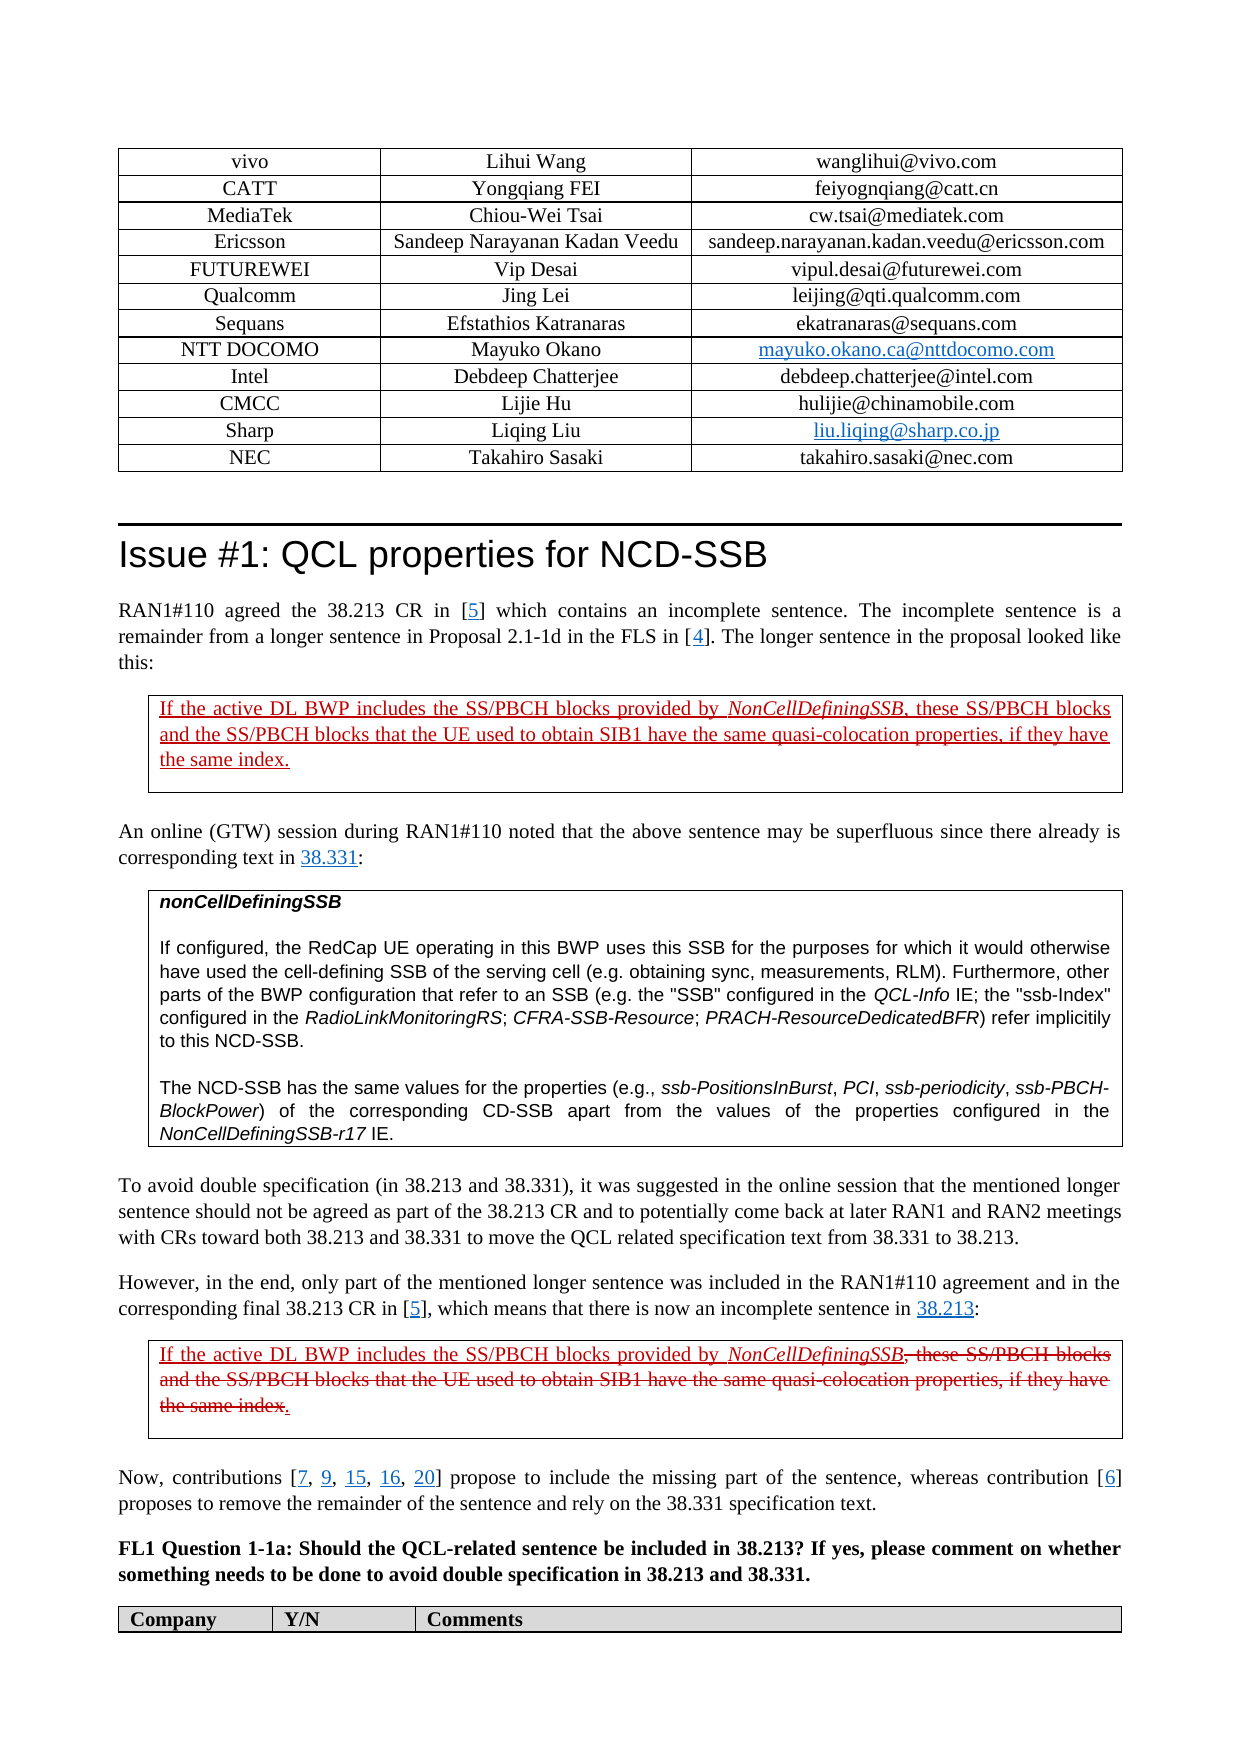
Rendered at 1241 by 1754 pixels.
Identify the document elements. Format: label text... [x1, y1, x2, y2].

text However, in the end, only part of the mentioned longer sentence was included in the RAN1#110 agreement and in the corresponding final 38.213 CR in [5], which means that there is now an incomplete sentence in 38.213: [118, 1270, 1122, 1320]
table_cell Jing Lei [381, 284, 691, 309]
table_cell mayuko.okano.ca@nttdocomo.com [692, 338, 1122, 363]
table_cell vipul.desai@futurewei.com [692, 256, 1122, 282]
table_cell Chiou-Wei Tsai [381, 203, 691, 228]
table_cell Lihui Wang [381, 149, 691, 174]
table_header Company [119, 1607, 272, 1631]
table_cell CMCC [119, 391, 380, 417]
table_cell takahiro.sasaki@nec.com [692, 445, 1122, 471]
text FL1 Question 1-1a: Should the QCL-related sentence be included in 38.213? If yes, please comment on whether something needs to be done to avoid double specification in 38.213 and 38.331. [118, 1536, 1122, 1586]
table_header Comments [416, 1607, 1121, 1631]
table_cell sandeep.narayanan.kadan.veedu@ericsson.com [692, 230, 1122, 255]
table_cell Sharp [119, 418, 380, 444]
table_cell Qualcomm [119, 284, 380, 309]
table_cell Lijie Hu [381, 391, 691, 417]
table_cell ekatranaras@sequans.com [692, 310, 1122, 336]
table_cell Sandeep Narayanan Kadan Veedu [381, 230, 691, 255]
table_cell leijing@qti.qualcomm.com [692, 284, 1122, 309]
table_cell NEC [119, 445, 380, 471]
subtitle Issue #1: QCL properties for NCD-SSB [118, 526, 1122, 576]
table_cell hulijie@chinamobile.com [692, 391, 1122, 417]
table_cell cw.tsai@mediatek.com [692, 203, 1122, 228]
table_cell NTT DOCOMO [119, 338, 380, 363]
table_cell Efstathios Katranaras [381, 310, 691, 336]
table_header nonCellDefiningSSB If configured, the RedCap UE operating in this BWP uses this SSB for the purposes for which it would otherwise have used the cell-defining SSB of the serving cell (e.g. obtaining sync, measurements, RLM). Furthermore, other parts of the BWP configuration that refer to an SSB (e.g. the "SSB" configured in the QCL-Info IE; the "ssb-Index" configured in the RadioLinkMonitoringRS; CFRA-SSB-Resource; PRACH-ResourceDedicatedBFR) refer implicitily to this NCD-SSB. The NCD-SSB has the same values for the properties (e.g., ssb-PositionsInBurst, PCI, ssb-periodicity, ssb-PBCH-BlockPower) of the corresponding CD-SSB apart from the values of the properties configured in the NonCellDefiningSSB-r17 IE. [149, 891, 1122, 1146]
table_cell Liqing Liu [381, 418, 691, 444]
text To avoid double specification (in 38.213 and 38.331), it was suggested in the online session that the mentioned longer sentence should not be agreed as part of the 38.213 CR and to potentially come back at later RAN1 and RAN2 meetings with CRs toward both 38.213 and 38.331 to move the QCL related specification text from 38.331 to 38.213. [118, 1147, 1122, 1249]
table_cell wanglihui@vivo.com [692, 149, 1122, 174]
table_cell FUTUREWEI [119, 256, 380, 282]
table_cell Mayuko Okano [381, 338, 691, 363]
table_cell debdeep.chatterjee@intel.com [692, 364, 1122, 390]
table_cell Intel [119, 364, 380, 390]
table_cell Vip Desai [381, 256, 691, 282]
text Now, contributions [7, 9, 15, 16, 20] propose to include the missing part of the sentence, whereas contribution [6] proposes to remove the remainder of the sentence and rely on the 38.331 specification text. [118, 1439, 1122, 1515]
table_cell MediaTek [119, 203, 380, 228]
table_cell CATT [119, 176, 380, 201]
table_cell liu.liqing@sharp.co.jp [692, 418, 1122, 444]
table_cell Sequans [119, 310, 380, 336]
table_cell feiyognqiang@catt.cn [692, 176, 1122, 201]
table_cell Takahiro Sasaki [381, 445, 691, 471]
text An online (GTW) session during RAN1#110 noted that the above sentence may be superfluous since there already is corresponding text in 38.331: [118, 793, 1122, 869]
table_cell Ericsson [119, 230, 380, 255]
table_cell vivo [119, 149, 380, 174]
table_cell Debdeep Chatterjee [381, 364, 691, 390]
table_header If the active DL BWP includes the SS/PBCH blocks provided by NonCellDefiningSSB, these SS/PBCH blocks and the SS/PBCH blocks that the UE used to obtain SIB1 have the same quasi-colocation properties, if they have the same index. [149, 696, 1122, 792]
text RAN1#110 agreed the 38.213 CR in [5] which contains an incomplete sentence. The incomplete sentence is a remainder from a longer sentence in Proposal 2.1-1d in the FLS in [4]. The longer sentence in the proposal looked like this: [118, 598, 1122, 674]
table_header Y/N [273, 1607, 415, 1631]
table_header If the active DL BWP includes the SS/PBCH blocks provided by NonCellDefiningSSB, these SS/PBCH blocks and the SS/PBCH blocks that the UE used to obtain SIB1 have the same quasi-colocation properties, if they have the same index. [149, 1341, 1122, 1438]
table_cell Yongqiang FEI [381, 176, 691, 201]
